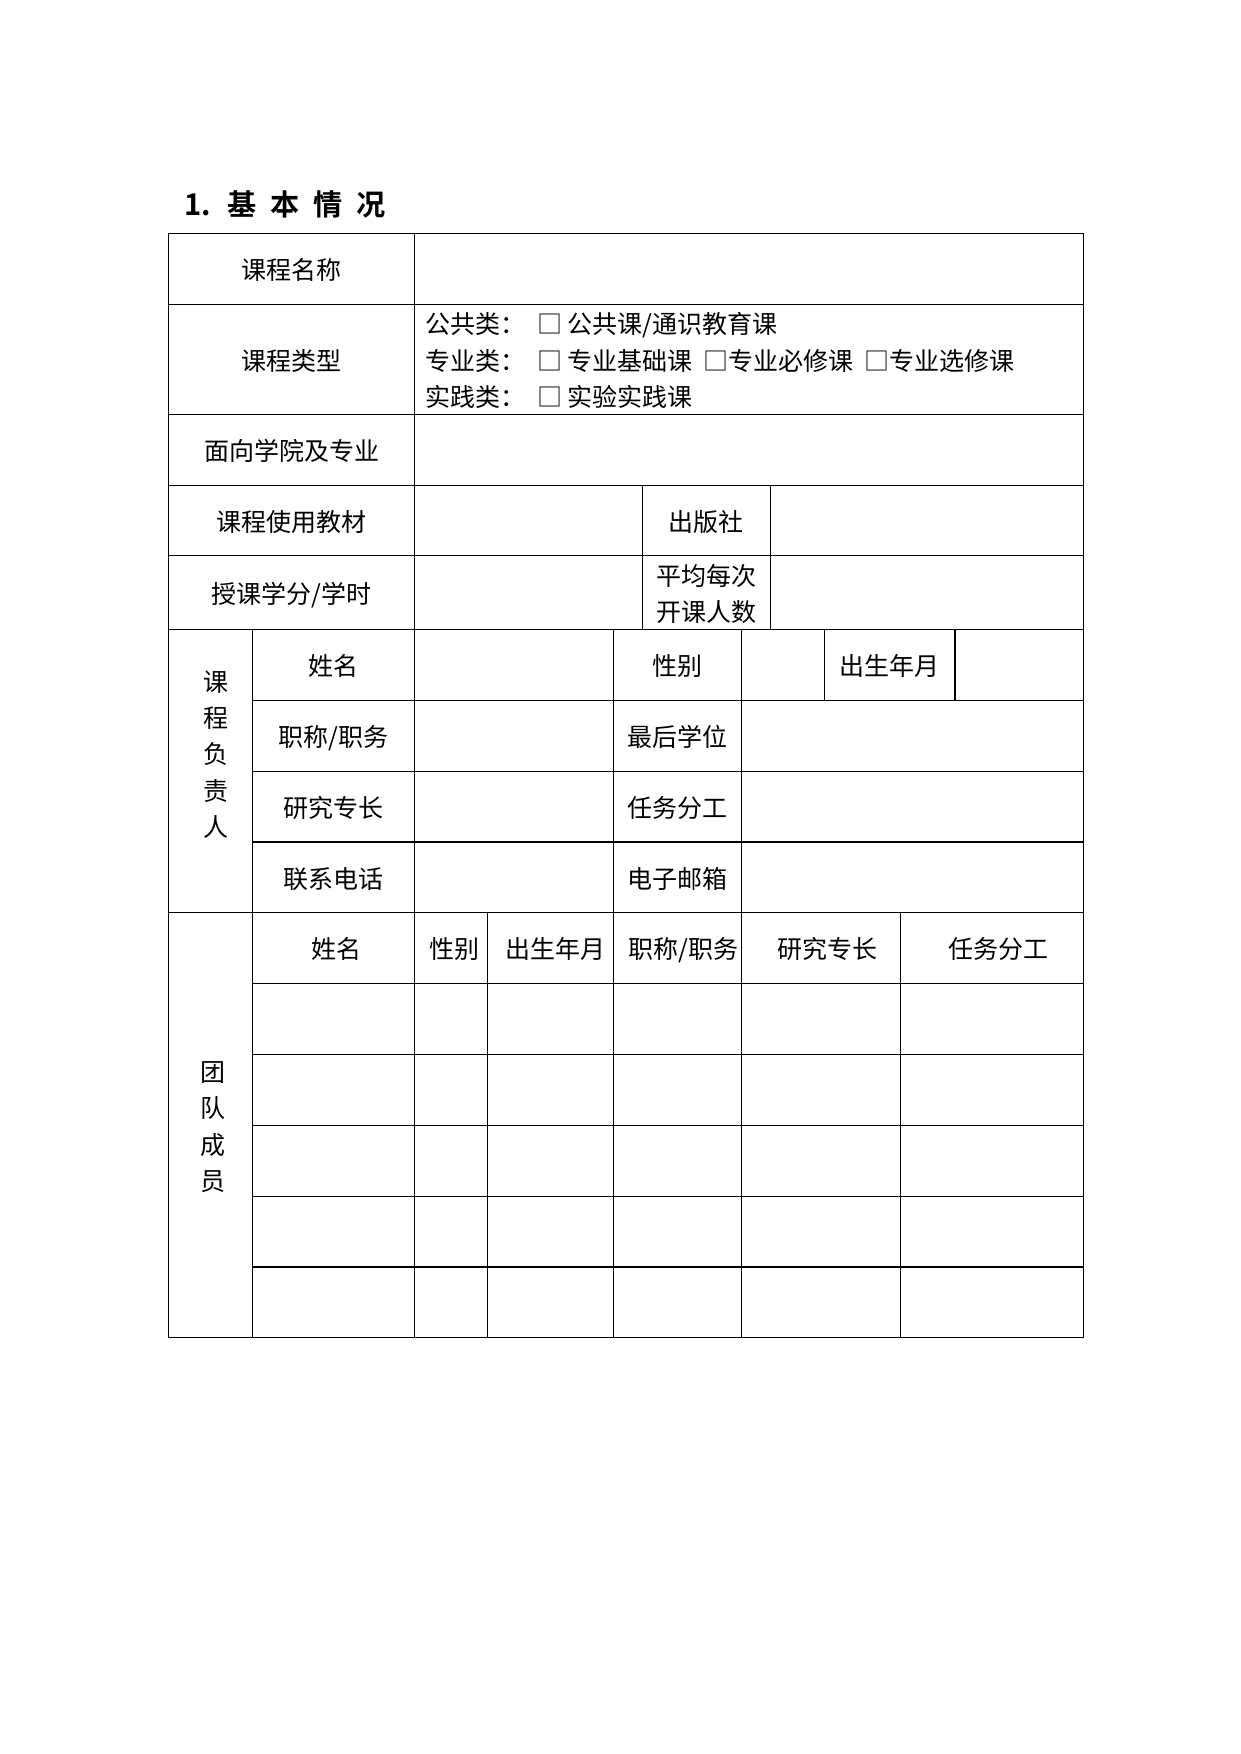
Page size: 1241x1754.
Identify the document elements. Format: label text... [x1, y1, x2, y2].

table_cell 职称/职务 [614, 913, 741, 983]
table_cell [742, 984, 900, 1054]
table_cell [253, 1055, 414, 1125]
table_cell [488, 984, 613, 1054]
table_cell [253, 1126, 414, 1196]
table_cell 研究专长 [742, 913, 900, 983]
table_cell [614, 1197, 741, 1266]
table_cell [415, 486, 642, 555]
table_cell 平均每次 开课人数 [643, 556, 770, 629]
table_cell 课 程 负 责 人 [169, 630, 252, 912]
table_cell 公共类： □ 公共课/通识教育课 专业类： □ 专业基础课 □专业必修课 □专业选修课 实践类： □ 实验实践课 [415, 305, 1083, 414]
table_cell [742, 1055, 900, 1125]
table_cell [415, 1055, 487, 1125]
table_cell 授课学分/学时 [169, 556, 414, 629]
table_cell 课程使用教材 [169, 486, 414, 555]
table_cell [253, 984, 414, 1054]
table_cell 任务分工 [901, 913, 1083, 983]
table_cell [901, 984, 1083, 1054]
table_cell [415, 843, 613, 912]
table_cell [415, 1126, 487, 1196]
table_cell [901, 1197, 1083, 1266]
table_cell [742, 1126, 900, 1196]
table_cell [771, 486, 1083, 555]
table_cell 电子邮箱 [614, 843, 741, 912]
table_cell [488, 1055, 613, 1125]
table_cell 出生年月 [825, 630, 954, 700]
text 1.基本情况 [184, 172, 1068, 233]
table_cell 面向学院及专业 [169, 415, 414, 484]
table_cell 研究专长 [253, 772, 414, 841]
table_cell 姓名 [253, 913, 414, 983]
table_cell 课程类型 [169, 305, 414, 414]
table_cell [488, 1197, 613, 1266]
table_cell [488, 1126, 613, 1196]
table_cell [742, 1268, 900, 1337]
table_cell [415, 984, 487, 1054]
table_cell 姓名 [253, 630, 414, 700]
table_cell [415, 415, 1083, 484]
table_cell 任务分工 [614, 772, 741, 841]
table_cell 性别 [415, 913, 487, 983]
table_cell 出版社 [643, 486, 770, 555]
table_cell 联系电话 [253, 843, 414, 912]
table_cell 团 队 成 员 [169, 913, 252, 1337]
table_cell [614, 984, 741, 1054]
table_cell [614, 1268, 741, 1337]
table_header [415, 234, 1083, 304]
table_cell 职称/职务 [253, 701, 414, 771]
table_cell [901, 1126, 1083, 1196]
table_cell 最后学位 [614, 701, 741, 771]
table_cell [253, 1197, 414, 1266]
table_cell [742, 701, 1083, 771]
table_cell [614, 1055, 741, 1125]
table_cell 出生年月 [488, 913, 613, 983]
table_cell [253, 1268, 414, 1337]
table_cell [742, 772, 1083, 841]
table_cell [901, 1268, 1083, 1337]
table_cell [415, 1268, 487, 1337]
table_cell [742, 843, 1083, 912]
table_cell [415, 701, 613, 771]
table_cell [742, 1197, 900, 1266]
table_header 课程名称 [169, 234, 414, 304]
table_cell [614, 1126, 741, 1196]
table_cell [488, 1268, 613, 1337]
table_cell [742, 630, 824, 700]
table_cell [415, 772, 613, 841]
table_cell [415, 556, 642, 629]
table_cell [415, 630, 613, 700]
table_cell [901, 1055, 1083, 1125]
table_cell 性别 [614, 630, 741, 700]
table_cell [415, 1197, 487, 1266]
table_cell [771, 556, 1083, 629]
table_cell [956, 630, 1083, 700]
